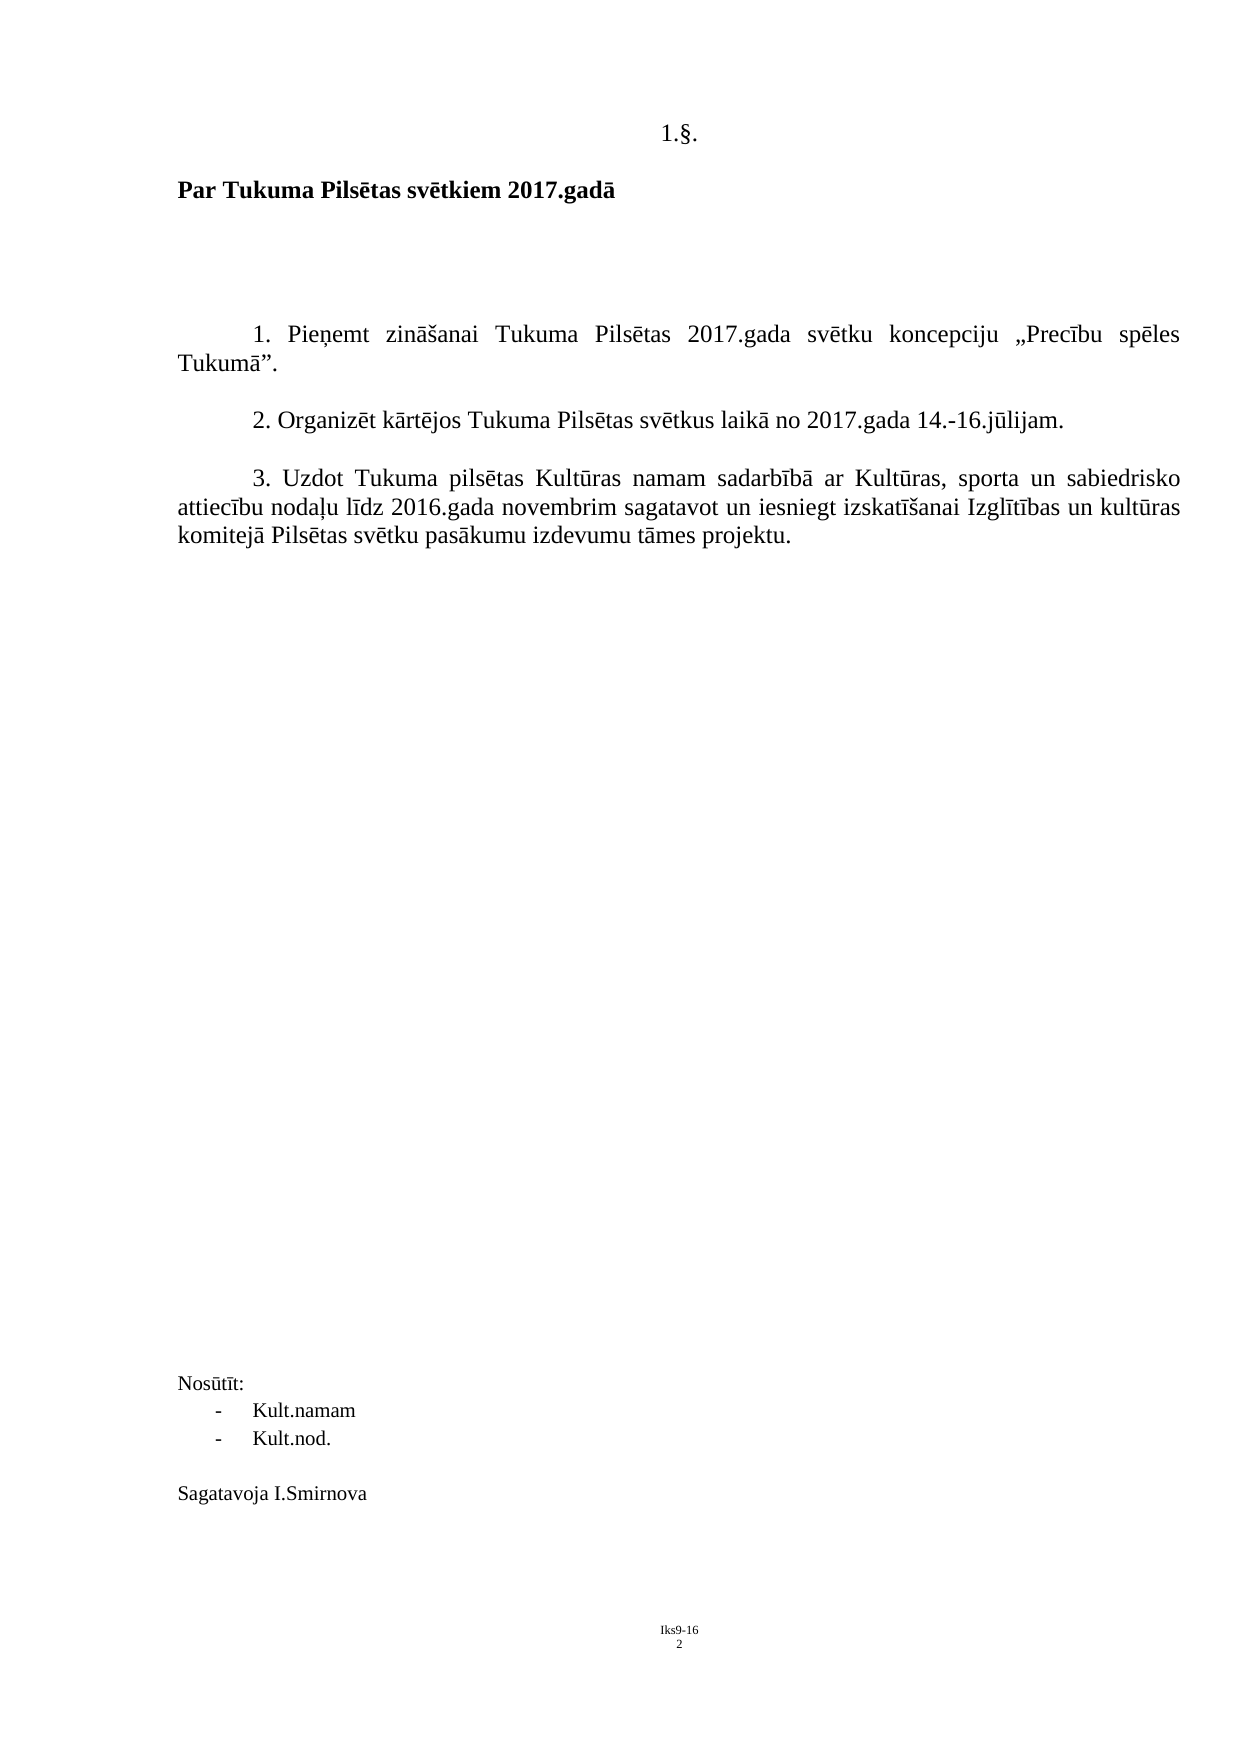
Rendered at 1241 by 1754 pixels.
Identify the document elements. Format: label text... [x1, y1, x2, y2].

list Kult.namam [215, 1398, 1181, 1422]
text Nosūtīt: [177, 1371, 1181, 1395]
text 3. Uzdot Tukuma pilsētas Kultūras namam sadarbībā ar Kultūras, sporta un sabiedrisko attiecību nodaļu līdz 2016.gada novembrim sagatavot un iesniegt izskatīšanai Izglītības un kultūras komitejā Pilsētas svētku pasākumu izdevumu tāmes projektu. [177, 463, 1181, 549]
text 1. Pieņemt zināšanai Tukuma Pilsētas 2017.gada svētku koncepciju „Precību spēles Tukumā”. [177, 319, 1181, 377]
list Kult.nod. [215, 1426, 1181, 1450]
text Sagatavoja I.Smirnova [177, 1481, 1181, 1505]
text 2. Organizēt kārtējos Tukuma Pilsētas svētkus laikā no 2017.gada 14.-16.jūlijam. [177, 406, 1181, 434]
text Par Tukuma Pilsētas svētkiem 2017.gadā [177, 176, 1181, 204]
text 1.§. [177, 118, 1181, 147]
